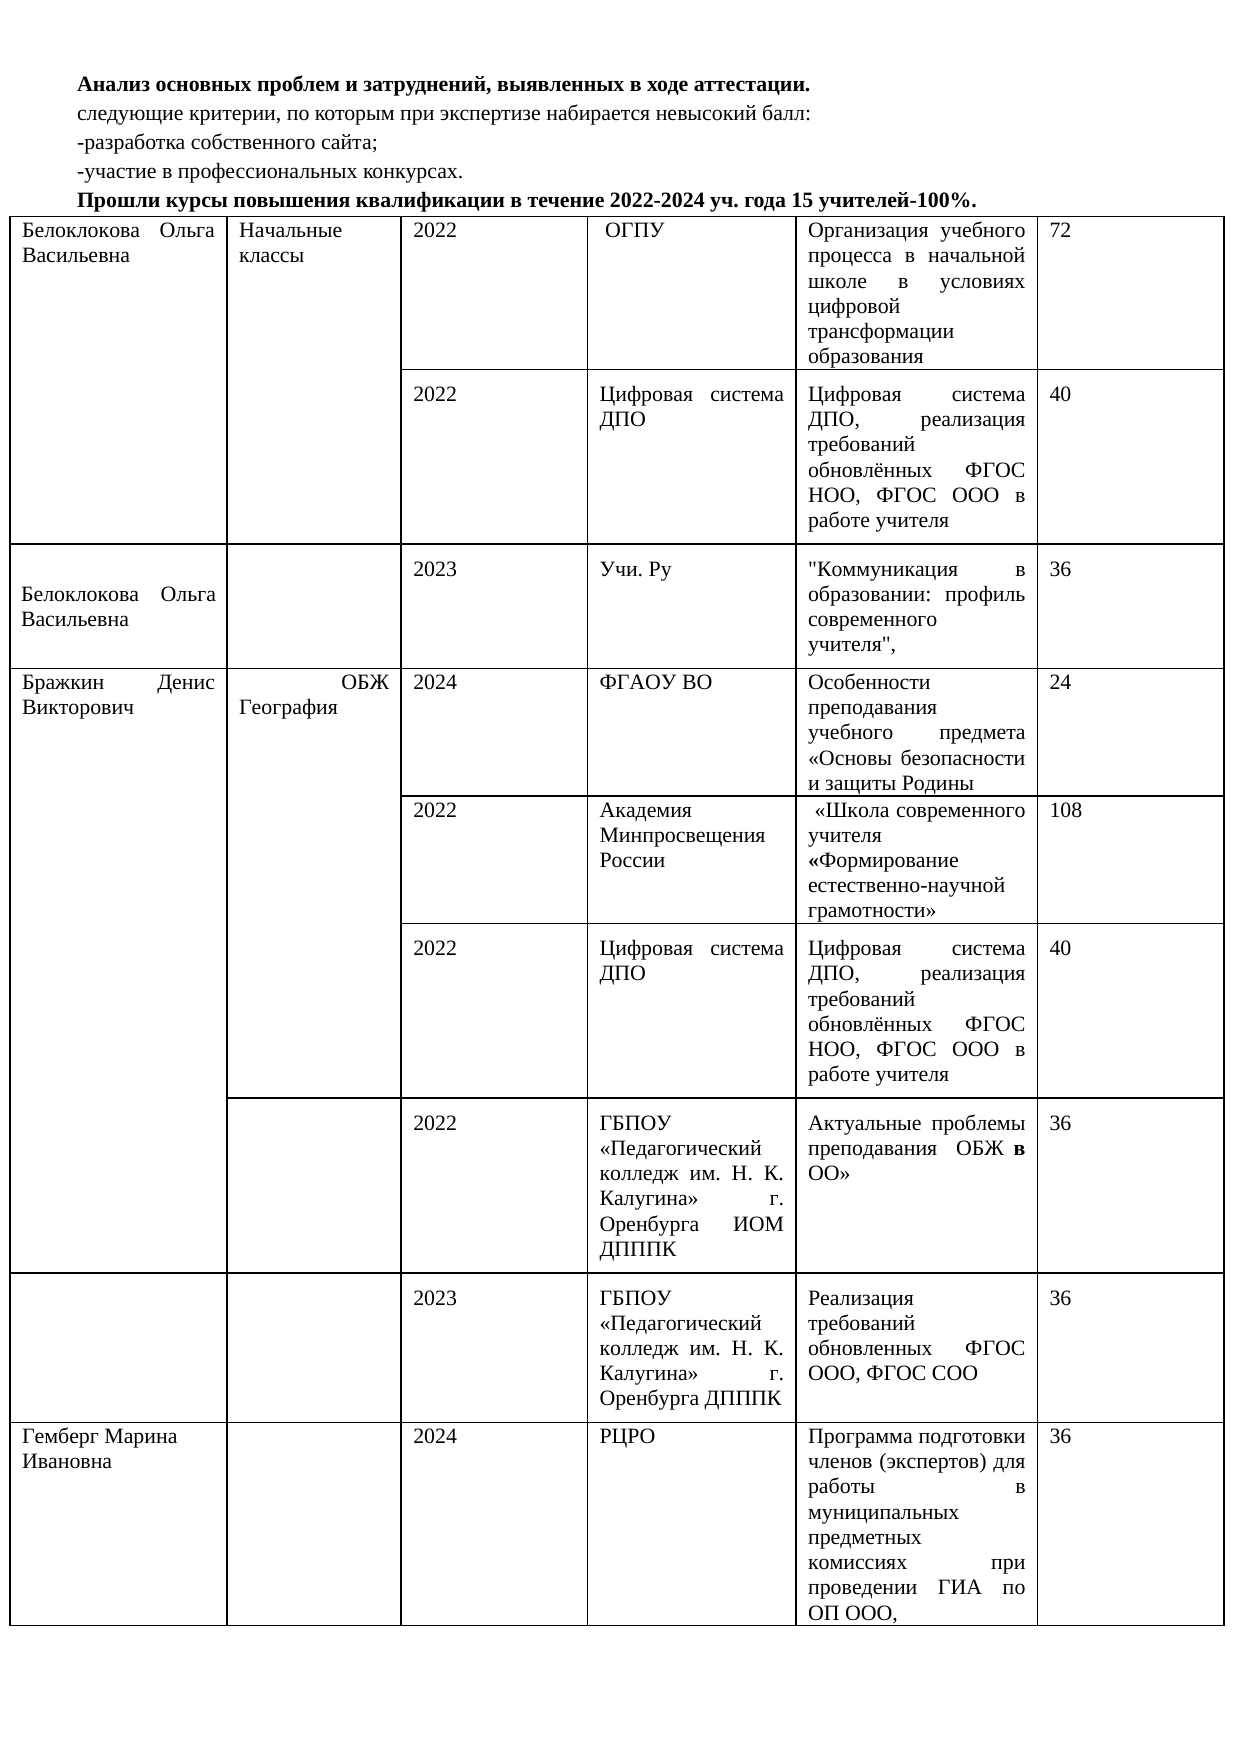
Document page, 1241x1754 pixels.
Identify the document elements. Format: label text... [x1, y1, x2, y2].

table_cell 40 [1038, 370, 1223, 543]
table_cell Цифровая система ДПО [588, 924, 795, 1097]
table_cell 36 [1038, 1423, 1223, 1625]
table_cell Белоклокова Ольга Васильевна [11, 545, 226, 667]
table_cell 2022 [402, 1099, 587, 1272]
text Прошли курсы повышения квалификации в течение 2022-2024 уч. года 15 учителей-100%. [77, 187, 1152, 212]
table_cell 2022 [402, 797, 587, 923]
table_cell 2022 [402, 370, 587, 543]
table_cell Актуальные проблемы преподавания ОБЖ в ОО» [797, 1099, 1037, 1272]
table_header Организация учебного процесса в начальной школе в условиях цифровой трансформации образования [797, 217, 1037, 368]
text -разработка собственного сайта; [77, 129, 1152, 154]
table_cell «Школа современного учителя «Формирование естественно-научной грамотности» [797, 797, 1037, 923]
table_cell 36 [1038, 1099, 1223, 1272]
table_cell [11, 1423, 226, 1625]
table_cell ГБПОУ «Педагогический колледж им. Н. К. Калугина» г. Оренбурга ИОМ ДПППК [588, 1099, 795, 1272]
table_cell Цифровая система ДПО [588, 370, 795, 543]
table_cell 2024 [402, 669, 587, 795]
table_cell 2022 [402, 924, 587, 1097]
table_header 72 [1038, 217, 1223, 368]
table_cell 24 [1038, 669, 1223, 795]
table_cell Учи. Ру [588, 545, 795, 667]
table_cell Академия Минпросвещения России [588, 797, 795, 923]
table_cell ГБПОУ «Педагогический колледж им. Н. К. Калугина» г. Оренбурга ДПППК [588, 1274, 795, 1421]
table_cell Цифровая система ДПО, реализация требований обновлённых ФГОС НОО, ФГОС ООО в работе учителя [797, 370, 1037, 543]
table_cell 2023 [402, 545, 587, 667]
table_cell 36 [1038, 1274, 1223, 1421]
table_cell 40 [1038, 924, 1223, 1097]
table_cell "Коммуникация в образовании: профиль современного учителя", [797, 545, 1037, 667]
table_header Белоклокова Ольга Васильевна [11, 217, 226, 543]
table_cell Программа подготовки членов (экспертов) для работы в муниципальных предметных комиссиях при проведении ГИА по ОП ООО, [797, 1423, 1037, 1625]
table_cell Цифровая система ДПО, реализация требований обновлённых ФГОС НОО, ФГОС ООО в работе учителя [797, 924, 1037, 1097]
table_cell РЦРО [588, 1423, 795, 1625]
table_cell 2023 [402, 1274, 587, 1421]
table_cell 108 [1038, 797, 1223, 923]
table_header 2022 [402, 217, 587, 368]
table_cell [11, 1274, 226, 1421]
table_cell [228, 545, 400, 667]
text -участие в профессиональных конкурсах. [77, 158, 1152, 183]
table_cell ФГАОУ ВО [588, 669, 795, 795]
table_cell 2024 [402, 1423, 587, 1625]
table_cell Реализация требований обновленных ФГОС ООО, ФГОС СОО [797, 1274, 1037, 1421]
table_header ОГПУ [588, 217, 795, 368]
table_cell [228, 1099, 400, 1272]
table_cell Особенности преподавания учебного предмета «Основы безопасности и защиты Родины [797, 669, 1037, 795]
text следующие критерии, по которым при экспертизе набирается невысокий балл: [77, 100, 1152, 125]
text Анализ основных проблем и затруднений, выявленных в ходе аттестации. [77, 71, 1152, 96]
table_cell 36 [1038, 545, 1223, 667]
table_header Начальные классы [228, 217, 400, 543]
table_cell ОБЖ География [228, 669, 400, 1097]
table_cell [228, 1274, 400, 1421]
table_cell Бражкин Денис Викторович [11, 669, 226, 1272]
table_cell [228, 1423, 400, 1625]
